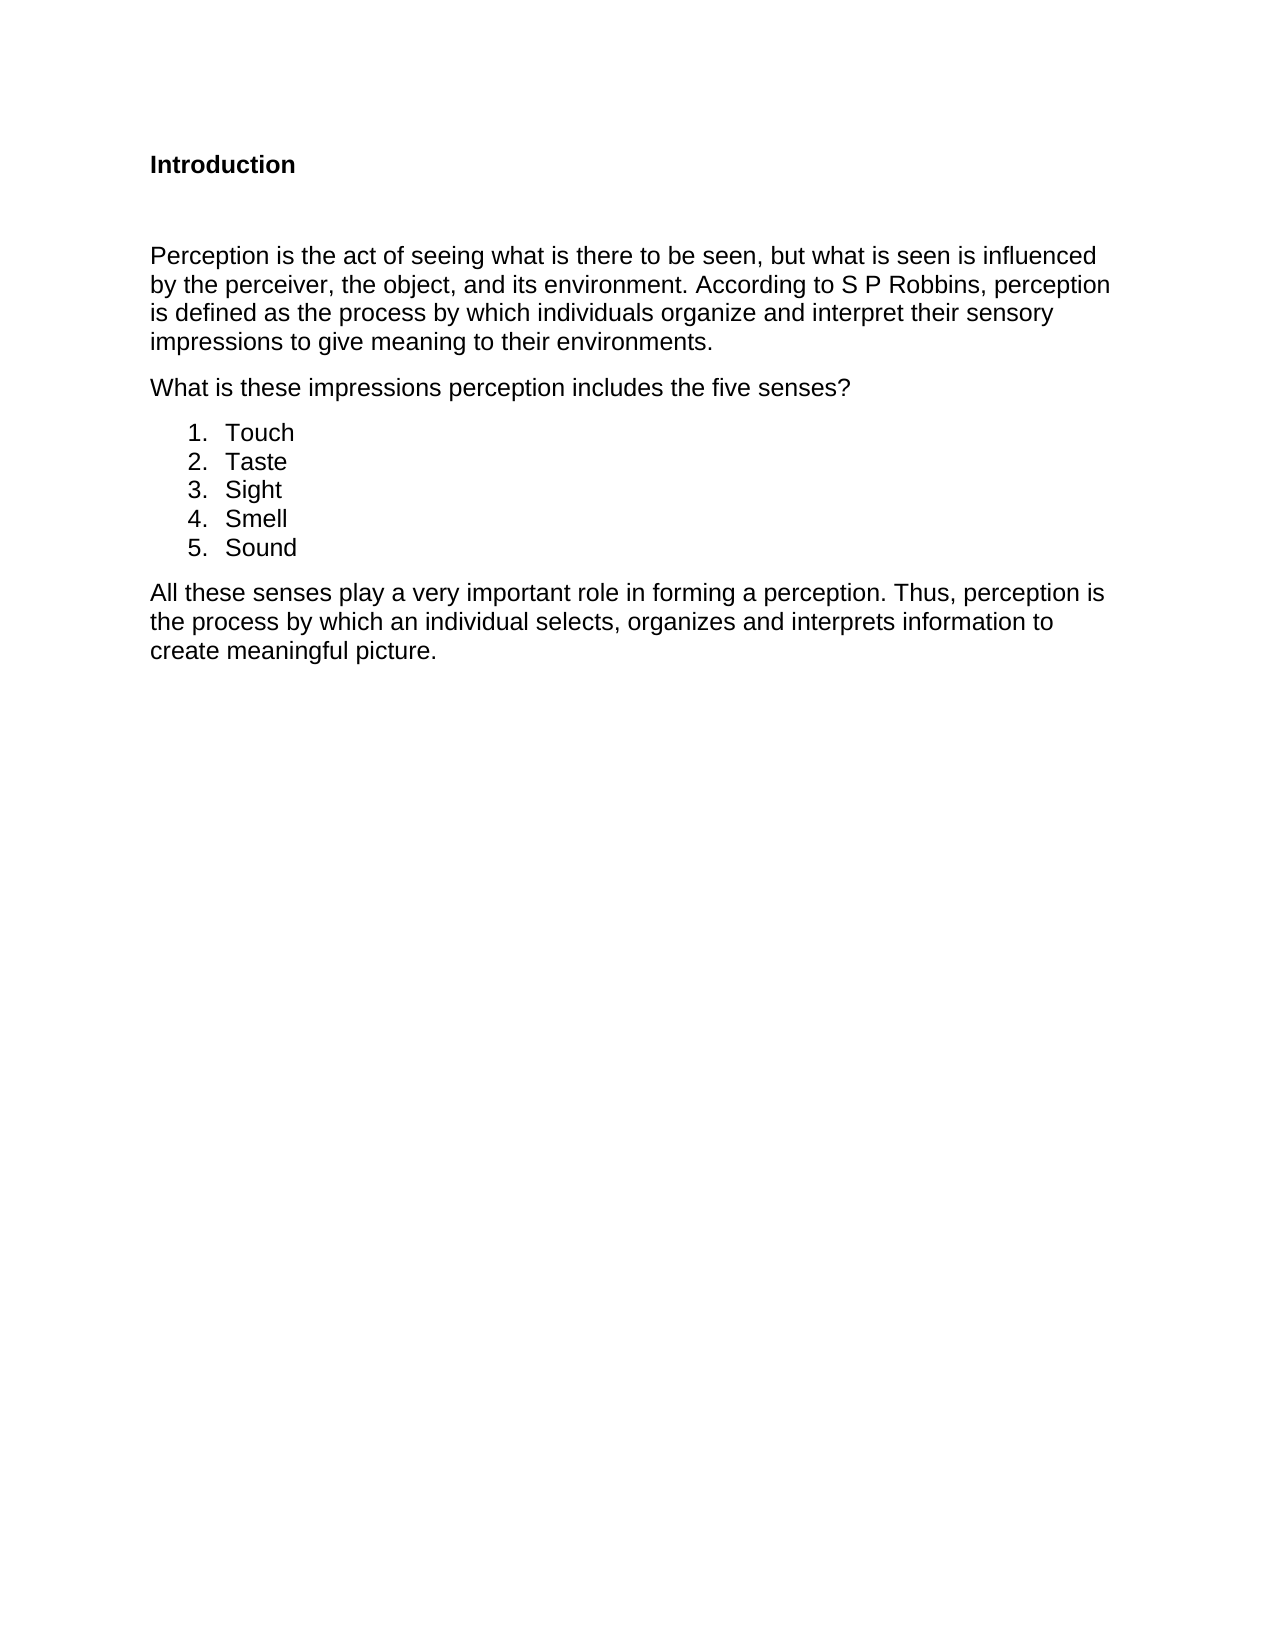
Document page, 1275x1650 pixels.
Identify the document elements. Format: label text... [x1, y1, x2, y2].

text Perception is the act of seeing what is there to be seen, but what is seen is influenced by the perceiver, the object, and its environment. According to S P Robbins, perception is defined as the process by which individuals organize and interpret their sensory impressions to give meaning to their environments. [150, 241, 1125, 356]
text Introduction [150, 150, 1125, 179]
text What is these impressions perception includes the five senses? [150, 372, 1125, 401]
list Smell [187, 504, 1125, 533]
list Sound [187, 533, 1125, 562]
text All these senses play a very important role in forming a perception. Thus, perception is the process by which an individual selects, organizes and interprets information to create meaningful picture. [150, 578, 1125, 664]
list Sight [187, 475, 1125, 504]
list Taste [187, 447, 1125, 475]
list Touch [187, 418, 1125, 447]
